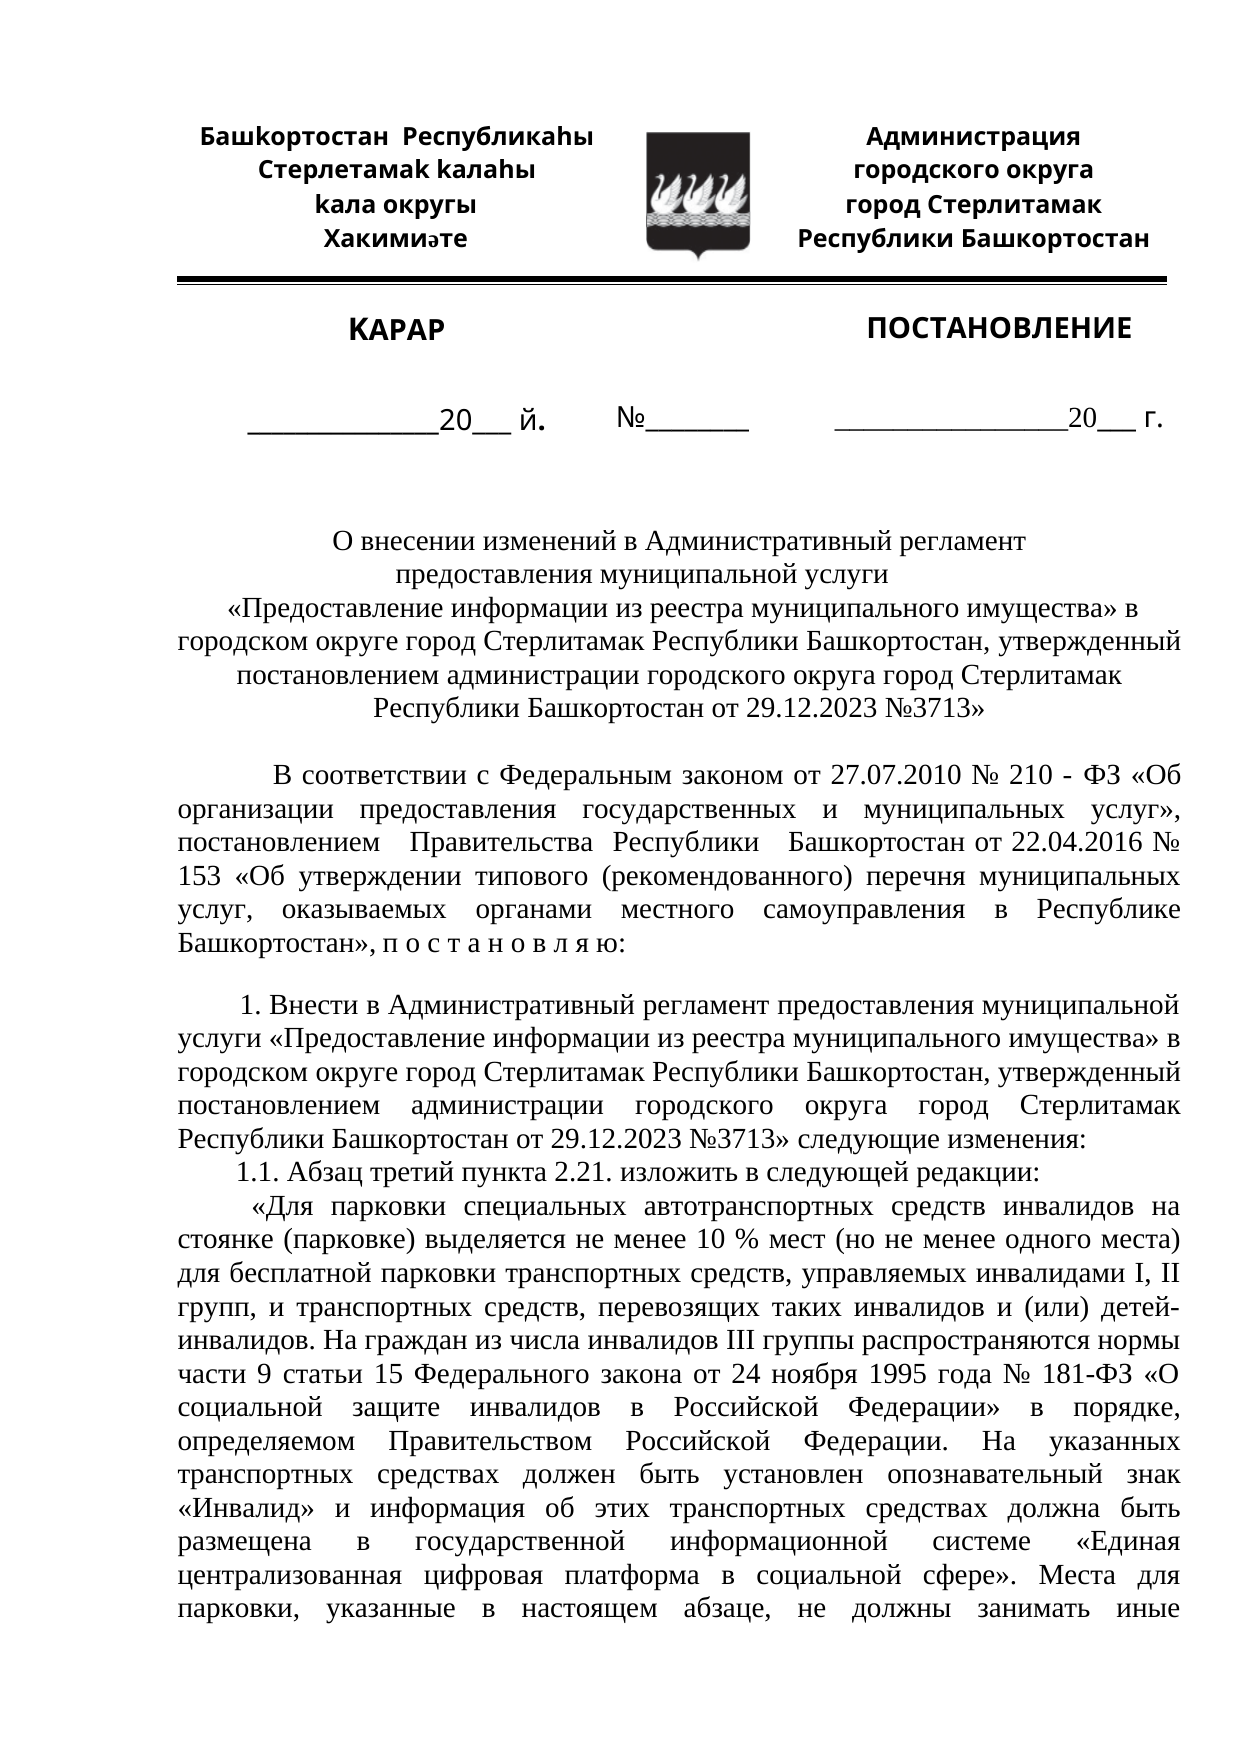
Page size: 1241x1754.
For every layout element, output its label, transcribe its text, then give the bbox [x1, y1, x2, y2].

text 1.1. Абзац третий пункта 2.21. изложить в следующей редакции: [177, 1154, 1181, 1188]
table_header Башkортостан Республикаhы Стeрлетамаk kалаhы kала округы Хакимиәте [177, 118, 616, 276]
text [177, 1188, 1181, 1624]
text О внесении изменений в Административный регламент предоставления муниципальной услуги [177, 523, 1107, 590]
text В соответствии с Федеральным законом от 27.07.2010 № 210 - ФЗ «Об организации предоставления государственных и муниципальных услуг», постановлением Правительства Республики Башкортостан от 22.04.2016 № 153 «Об утверждении типового (рекомендованного) перечня муниципальных услуг, оказываемых органами местного самоуправления в Республике Башкортостан», п о с т а н о в л я ю: [177, 757, 1181, 959]
table_header KАРАР ________________20___ й. [177, 307, 616, 489]
table_header [616, 118, 781, 276]
text 1. Внести в Административный регламент предоставления муниципальной услуги «Предоставление информации из реестра муниципального имущества» в городском округе город Стерлитамак Республики Башкортостан, утвержденный постановлением администрации городского округа город Стерлитамак Республики Башкортостан от 29.12.2023 №3713» следующие изменения: [177, 987, 1181, 1154]
table_header Администрация городского округа город Стерлитамак Республики Башкортостан [781, 118, 1167, 276]
table_header ПОСТАНОВЛЕНИЕ ________________20___ г. [780, 307, 1218, 489]
table_header №________ [616, 307, 780, 489]
text «Предоставление информации из реестра муниципального имущества» в городском округе город Стерлитамак Республики Башкортостан, утвержденный постановлением администрации городского округа город Стерлитамак Республики Башкортостан от 29.12.2023 №3713» [177, 590, 1181, 724]
